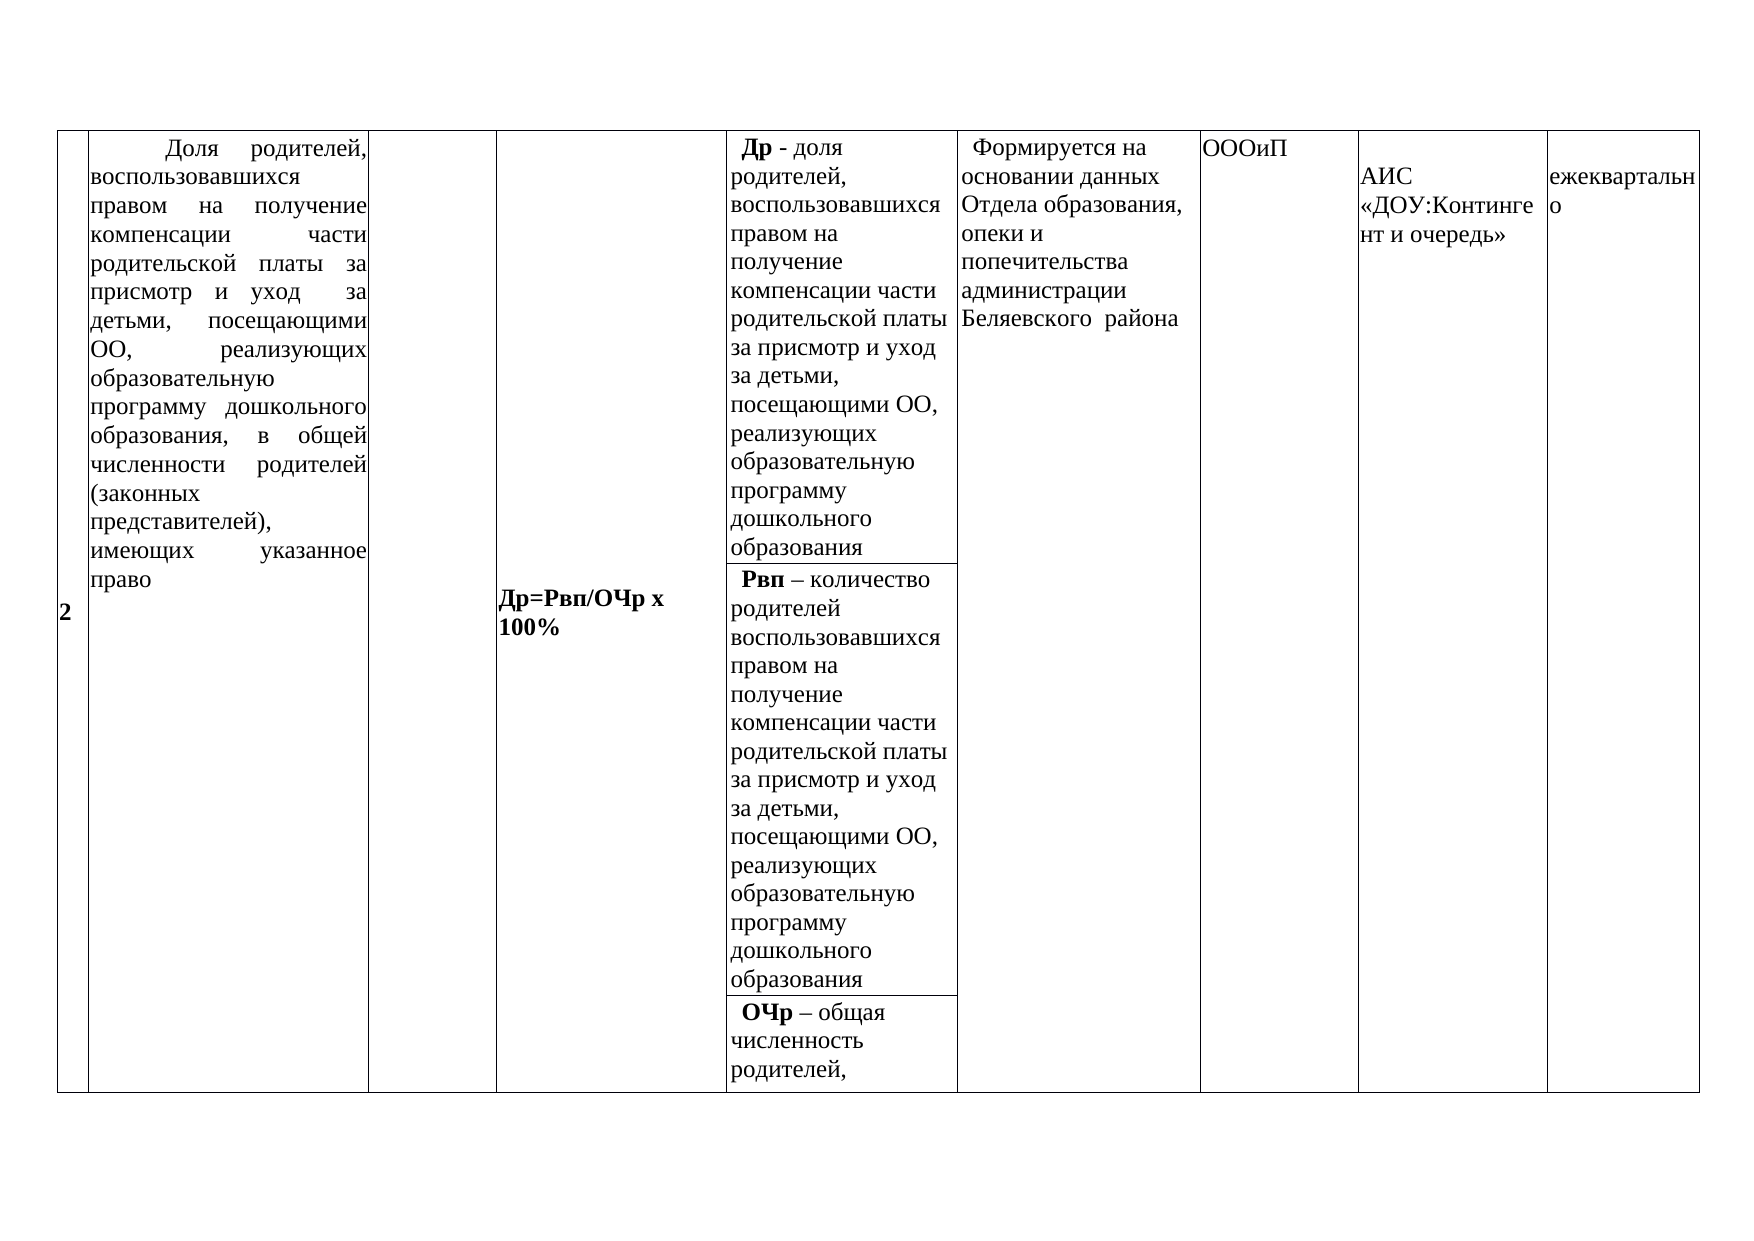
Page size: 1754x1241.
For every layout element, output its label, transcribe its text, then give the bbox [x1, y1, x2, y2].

table_cell Др - доля родителей, воспользовавшихся правом на получение компенсации части родительской платы за присмотр и уход за детьми, посещающими ОО, реализующих образовательную программу дошкольного образования [727, 131, 957, 562]
table_cell Др=Рвп/ОЧр х 100% [497, 131, 726, 1092]
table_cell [1359, 131, 1547, 1092]
table_cell [369, 131, 496, 1092]
table_cell ОООиП [1201, 131, 1358, 1092]
table_cell Доля родителей, воспользовавшихся правом на получение компенсации части родительской платы за присмотр и уход за детьми, посещающими ОО, реализующих образовательную программу дошкольного образования, в общей численности родителей (законных представителей), имеющих указанное право [89, 131, 368, 1092]
table_cell 2 [58, 131, 88, 1092]
table_cell ежеквартально [1548, 131, 1699, 1092]
table_cell Формируется на основании данных Отдела образования, опеки и попечительства администрации Беляевского района [958, 131, 1200, 1092]
table_cell Рвп – количество родителей воспользовавшихся правом на получение компенсации части родительской платы за присмотр и уход за детьми, посещающими ОО, реализующих образовательную программу дошкольного образования [727, 564, 957, 995]
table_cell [727, 996, 957, 1092]
